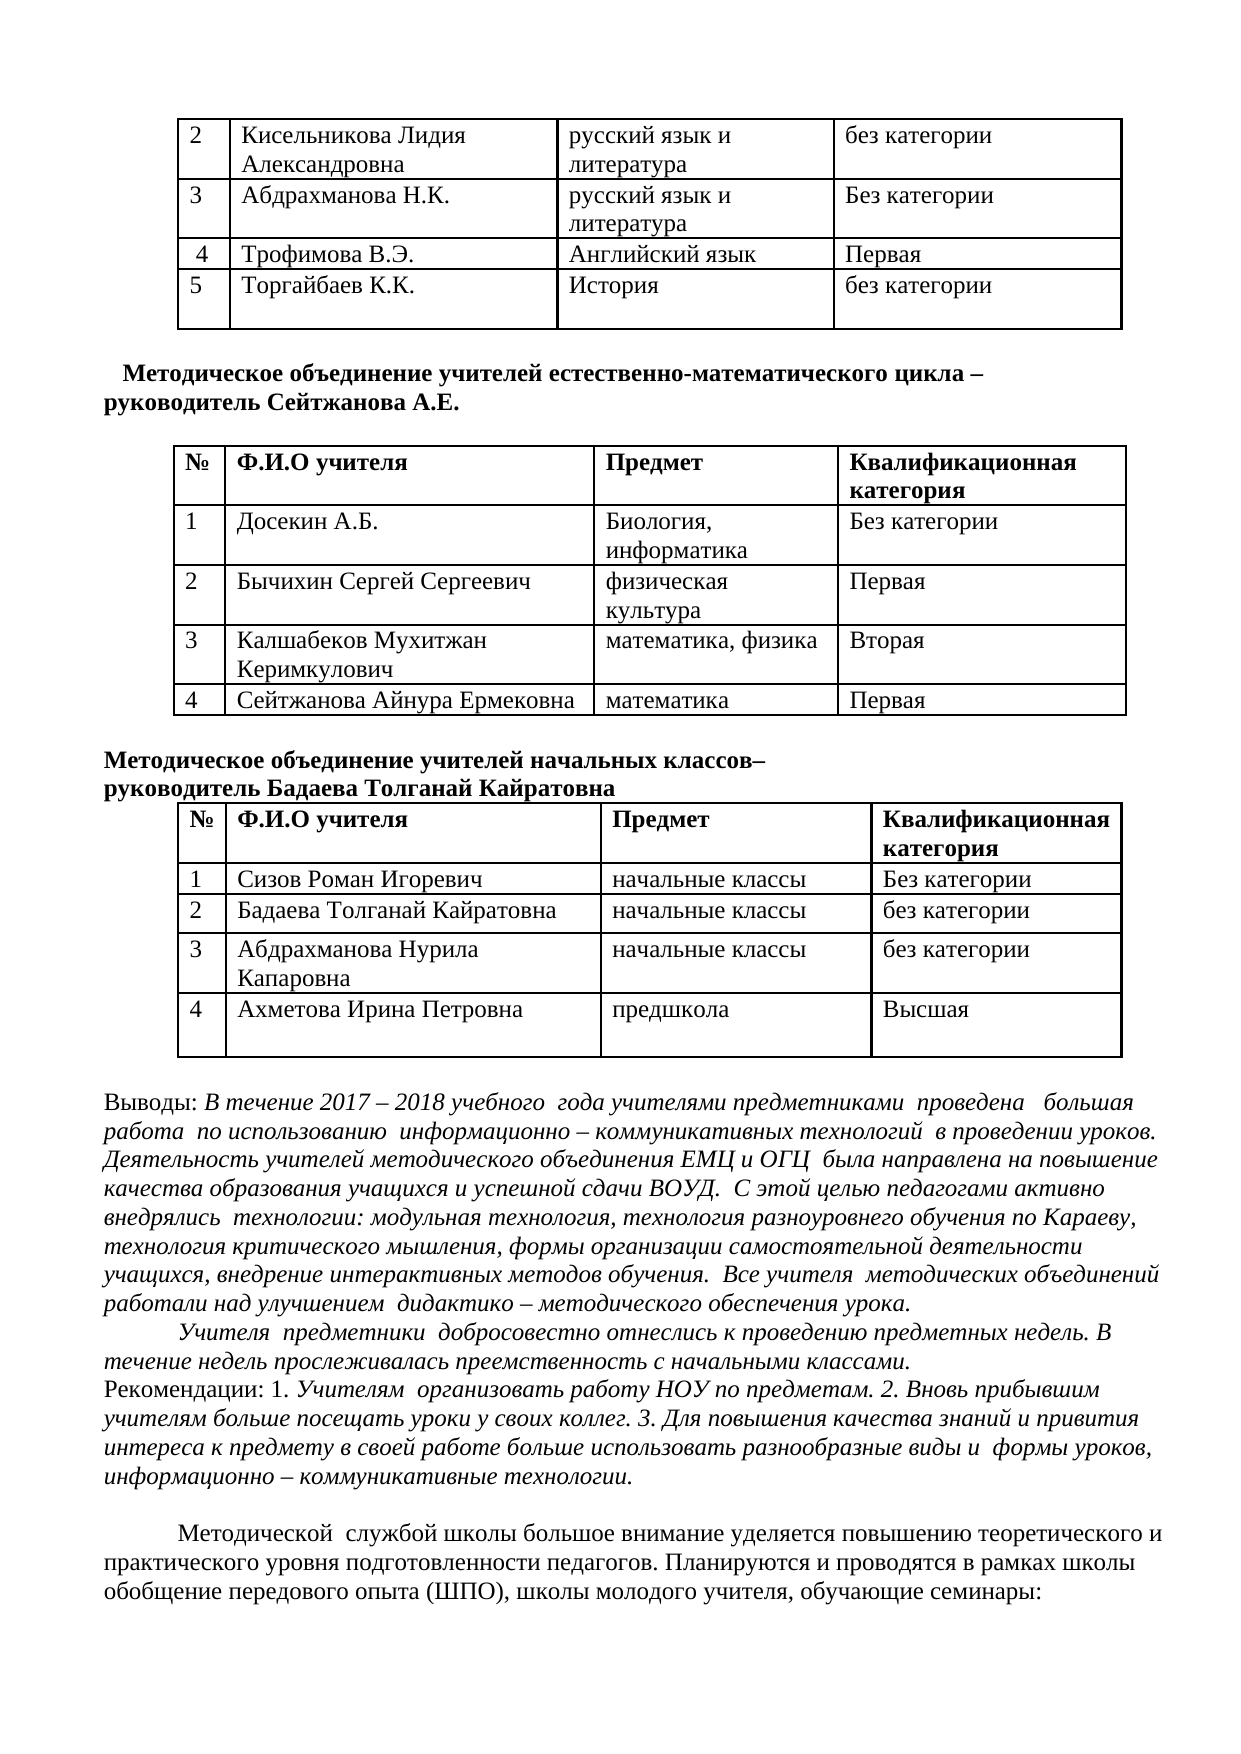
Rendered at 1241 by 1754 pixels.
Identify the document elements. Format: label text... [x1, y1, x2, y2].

table_cell Первая [839, 685, 1125, 714]
table_cell 3 [179, 934, 225, 992]
table_cell Бадаева Толганай Кайратовна [227, 895, 600, 932]
table_cell Абдрахманова Н.К. [231, 180, 556, 237]
table_header Ф.И.О учителя [227, 804, 600, 862]
table_header Квалификационная категория [873, 804, 1120, 862]
table_cell Сейтжанова Айнура Ермековна [226, 685, 593, 714]
table_cell 2 [179, 120, 229, 178]
table_cell русский язык и литература [559, 180, 833, 237]
text руководитель Бадаева Толганай Кайратовна [103, 773, 1196, 802]
text Учителя предметники добросовестно отнеслись к проведению предметных недель. В течение недель прослеживалась преемственность с начальными классами. [103, 1317, 1196, 1374]
table_cell 4 [179, 239, 229, 268]
table_cell без категории [835, 270, 1120, 328]
table_cell Досекин А.Б. [226, 506, 593, 564]
table_cell 3 [179, 180, 229, 237]
table_cell Ахметова Ирина Петровна [227, 994, 600, 1056]
table_cell Бычихин Сергей Сергеевич [226, 566, 593, 623]
table_cell начальные классы [602, 895, 870, 932]
table_cell Без категории [839, 506, 1125, 564]
table_cell Абдрахманова Нурила Капаровна [227, 934, 600, 992]
table_cell 4 [179, 994, 225, 1056]
table_cell 1 [179, 864, 225, 893]
text Выводы: В течение 2017 – 2018 учебного года учителями предметниками проведена большая работа по использованию информационно – коммуникативных технологий в проведении уроков. Деятельность учителей методического объединения ЕМЦ и ОГЦ была направлена на повышение качества образования учащихся и успешной сдачи ВОУД. С этой целью педагогами активно внедрялись технологии: модульная технология, технология разноуровнего обучения по Караеву, технология критического мышления, формы организации самостоятельной деятельности учащихся, внедрение интерактивных методов обучения. Все учителя методических объединений работали над улучшением дидактико – методического обеспечения урока. [103, 1087, 1196, 1317]
table_header Предмет [595, 447, 837, 504]
table_cell Кисельникова Лидия Александровна [231, 120, 556, 178]
table_cell Сизов Роман Игоревич [227, 864, 600, 893]
table_cell начальные классы [602, 934, 870, 992]
table_cell Калшабеков Мухитжан Керимкулович [226, 626, 593, 683]
table_header Ф.И.О учителя [226, 447, 593, 504]
table_cell История [559, 270, 833, 328]
table_cell Без категории [873, 864, 1120, 893]
table_header № [179, 804, 225, 862]
table_cell без категории [873, 895, 1120, 932]
table_cell Биология, информатика [595, 506, 837, 564]
table_cell математика [595, 685, 837, 714]
table_cell 1 [175, 506, 224, 564]
table_cell 2 [175, 566, 224, 623]
text Рекомендации: 1. Учителям организовать работу НОУ по предметам. 2. Вновь прибывшим учителям больше посещать уроки у своих коллег. 3. Для повышения качества знаний и привития интереса к предмету в своей работе больше использовать разнообразные виды и формы уроков, информационно – коммуникативные технологии. [103, 1374, 1196, 1489]
table_cell математика, физика [595, 626, 837, 683]
table_cell 2 [179, 895, 225, 932]
table_cell Первая [835, 239, 1120, 268]
table_cell 4 [175, 685, 224, 714]
table_cell 3 [175, 626, 224, 683]
table_cell 5 [179, 270, 229, 328]
table_cell начальные классы [602, 864, 870, 893]
table_cell без категории [873, 934, 1120, 992]
text руководитель Сейтжанова А.Е. [103, 387, 1196, 416]
text Методическое объединение учителей начальных классов– [103, 745, 1196, 773]
table_cell русский язык и литература [559, 120, 833, 178]
table_cell Вторая [839, 626, 1125, 683]
table_cell без категории [835, 120, 1120, 178]
table_cell Без категории [835, 180, 1120, 237]
table_cell Высшая [873, 994, 1120, 1056]
table_cell предшкола [602, 994, 870, 1056]
table_header Квалификационная категория [839, 447, 1125, 504]
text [103, 1518, 1196, 1604]
table_cell Трофимова В.Э. [231, 239, 556, 268]
text Методическое объединение учителей естественно-математического цикла – [103, 358, 1196, 387]
table_header № [175, 447, 224, 504]
table_cell Английский язык [559, 239, 833, 268]
table_header Предмет [602, 804, 870, 862]
table_cell физическая культура [595, 566, 837, 623]
table_cell Торгайбаев К.К. [231, 270, 556, 328]
table_cell Первая [839, 566, 1125, 623]
